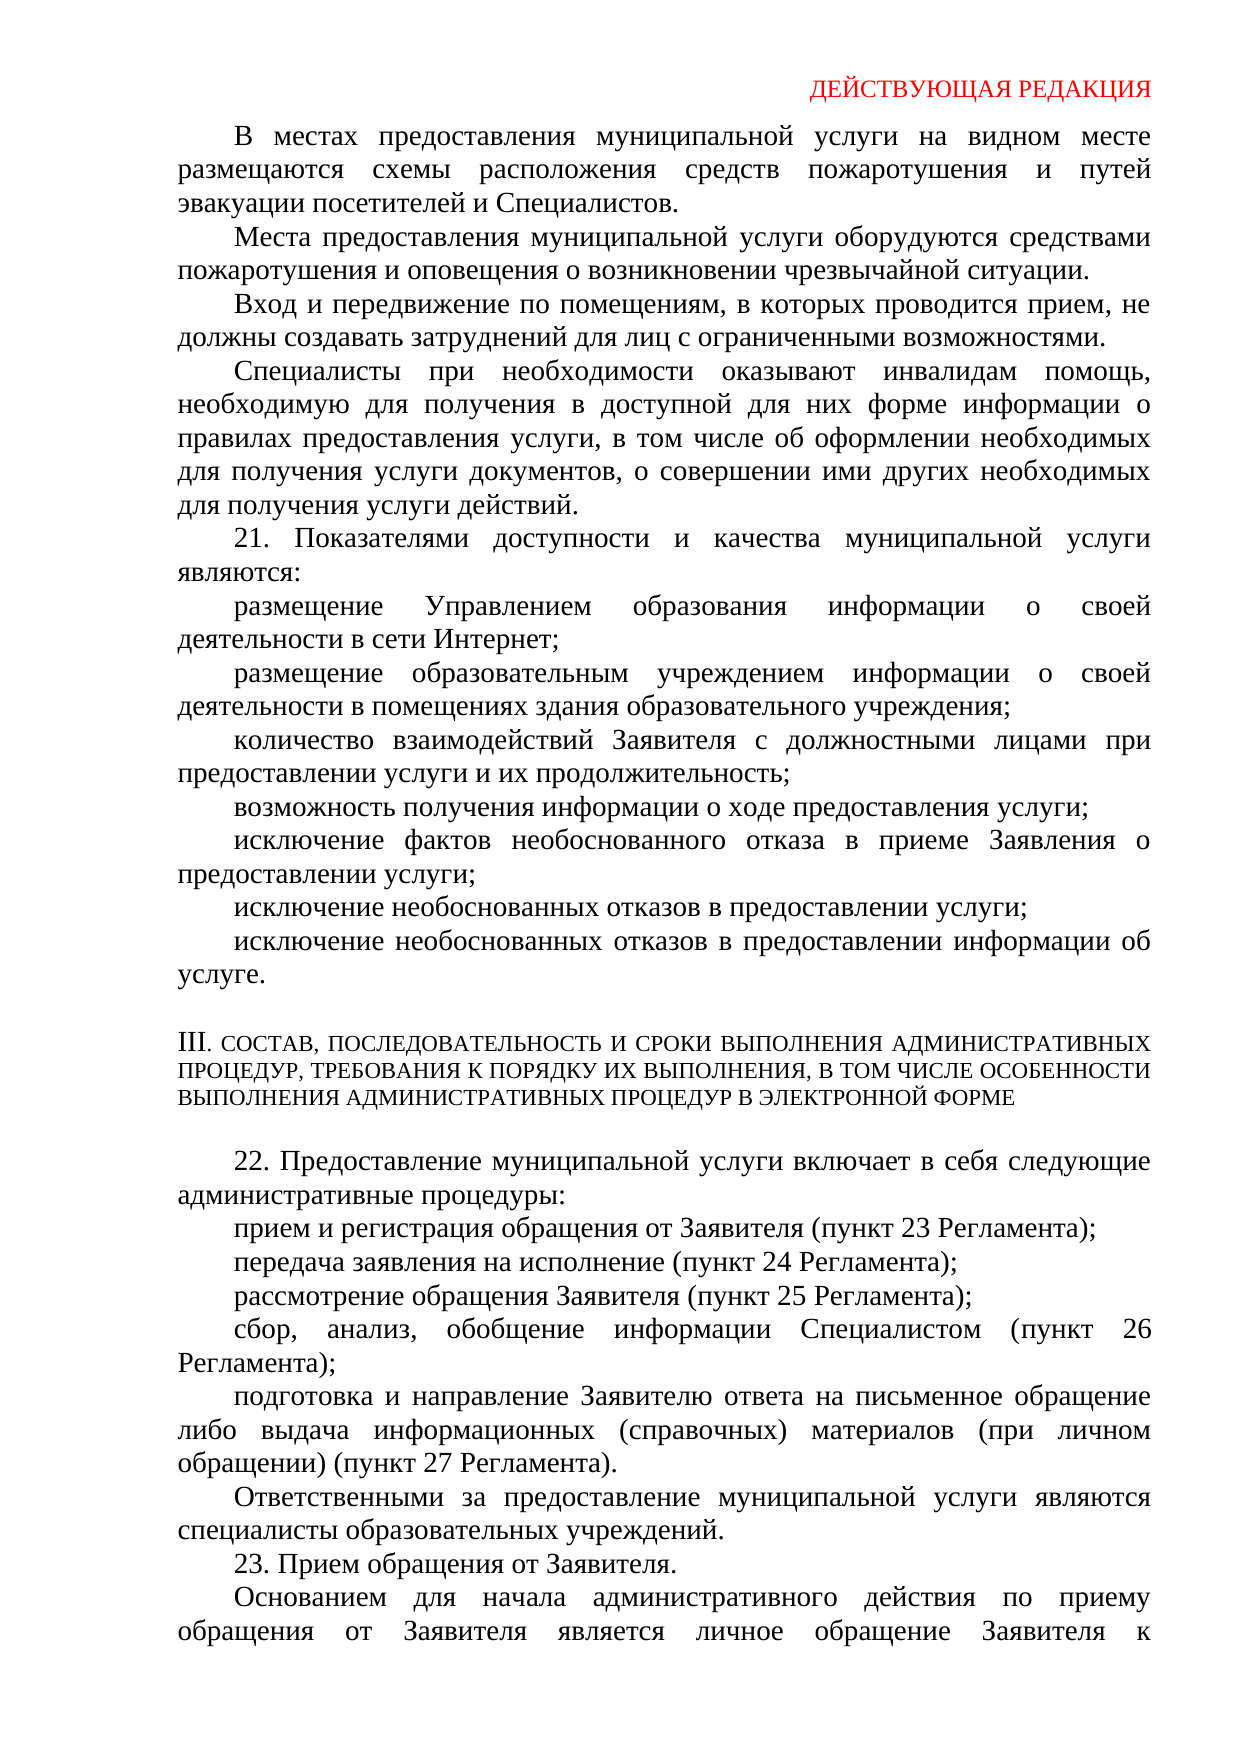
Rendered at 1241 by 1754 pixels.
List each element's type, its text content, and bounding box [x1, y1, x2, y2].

text количество взаимодействий Заявителя с должностными лицами при предоставлении услуги и их продолжительность; [177, 722, 1152, 789]
text Места предоставления муниципальной услуги оборудуются средствами пожаротушения и оповещения о возникновении чрезвычайной ситуации. [177, 219, 1152, 286]
text Ответственными за предоставление муниципальной услуги являются специалисты образовательных учреждений. [177, 1479, 1152, 1546]
text рассмотрение обращения Заявителя (пункт 25 Регламента); [177, 1278, 1152, 1311]
text размещение Управлением образования информации о своей деятельности в сети Интернет; [177, 588, 1152, 655]
text исключение фактов необоснованного отказа в приеме Заявления о предоставлении услуги; [177, 822, 1152, 889]
text Вход и передвижение по помещениям, в которых проводится прием, не должны создавать затруднений для лиц с ограниченными возможностями. [177, 286, 1152, 353]
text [177, 1579, 1152, 1647]
text подготовка и направление Заявителю ответа на письменное обращение либо выдача информационных (справочных) материалов (при личном обращении) (пункт 27 Регламента). [177, 1378, 1152, 1479]
text 21. Показателями доступности и качества муниципальной услуги являются: [177, 521, 1152, 588]
text возможность получения информации о ходе предоставления услуги; [177, 789, 1152, 822]
text прием и регистрация обращения от Заявителя (пункт 23 Регламента); [177, 1211, 1152, 1244]
text размещение образовательным учреждением информации о своей деятельности в помещениях здания образовательного учреждения; [177, 655, 1152, 722]
text Специалисты при необходимости оказывают инвалидам помощь, необходимую для получения в доступной для них форме информации о правилах предоставления услуги, в том числе об оформлении необходимых для получения услуги документов, о совершении ими других необходимых для получения услуги действий. [177, 353, 1152, 521]
text В местах предоставления муниципальной услуги на видном месте размещаются схемы расположения средств пожаротушения и путей эвакуации посетителей и Специалистов. [177, 118, 1152, 219]
text 23. Прием обращения от Заявителя. [177, 1546, 1152, 1579]
text 22. Предоставление муниципальной услуги включает в себя следующие административные процедуры: [177, 1143, 1152, 1211]
text исключение необоснованных отказов в предоставлении услуги; [177, 889, 1152, 923]
text III. СОСТАВ, ПОСЛЕДОВАТЕЛЬНОСТЬ И СРОКИ ВЫПОЛНЕНИЯ АДМИНИСТРАТИВНЫХ ПРОЦЕДУР, ТРЕБОВАНИЯ К ПОРЯДКУ ИХ ВЫПОЛНЕНИЯ, В ТОМ ЧИСЛЕ ОСОБЕННОСТИ ВЫПОЛНЕНИЯ АДМИНИСТРАТИВНЫХ ПРОЦЕДУР В ЭЛЕКТРОННОЙ ФОРМЕ [177, 1024, 1152, 1110]
text передача заявления на исполнение (пункт 24 Регламента); [177, 1244, 1152, 1278]
text исключение необоснованных отказов в предоставлении информации об услуге. [177, 923, 1152, 990]
text сбор, анализ, обобщение информации Специалистом (пункт 26 Регламента); [177, 1311, 1152, 1378]
